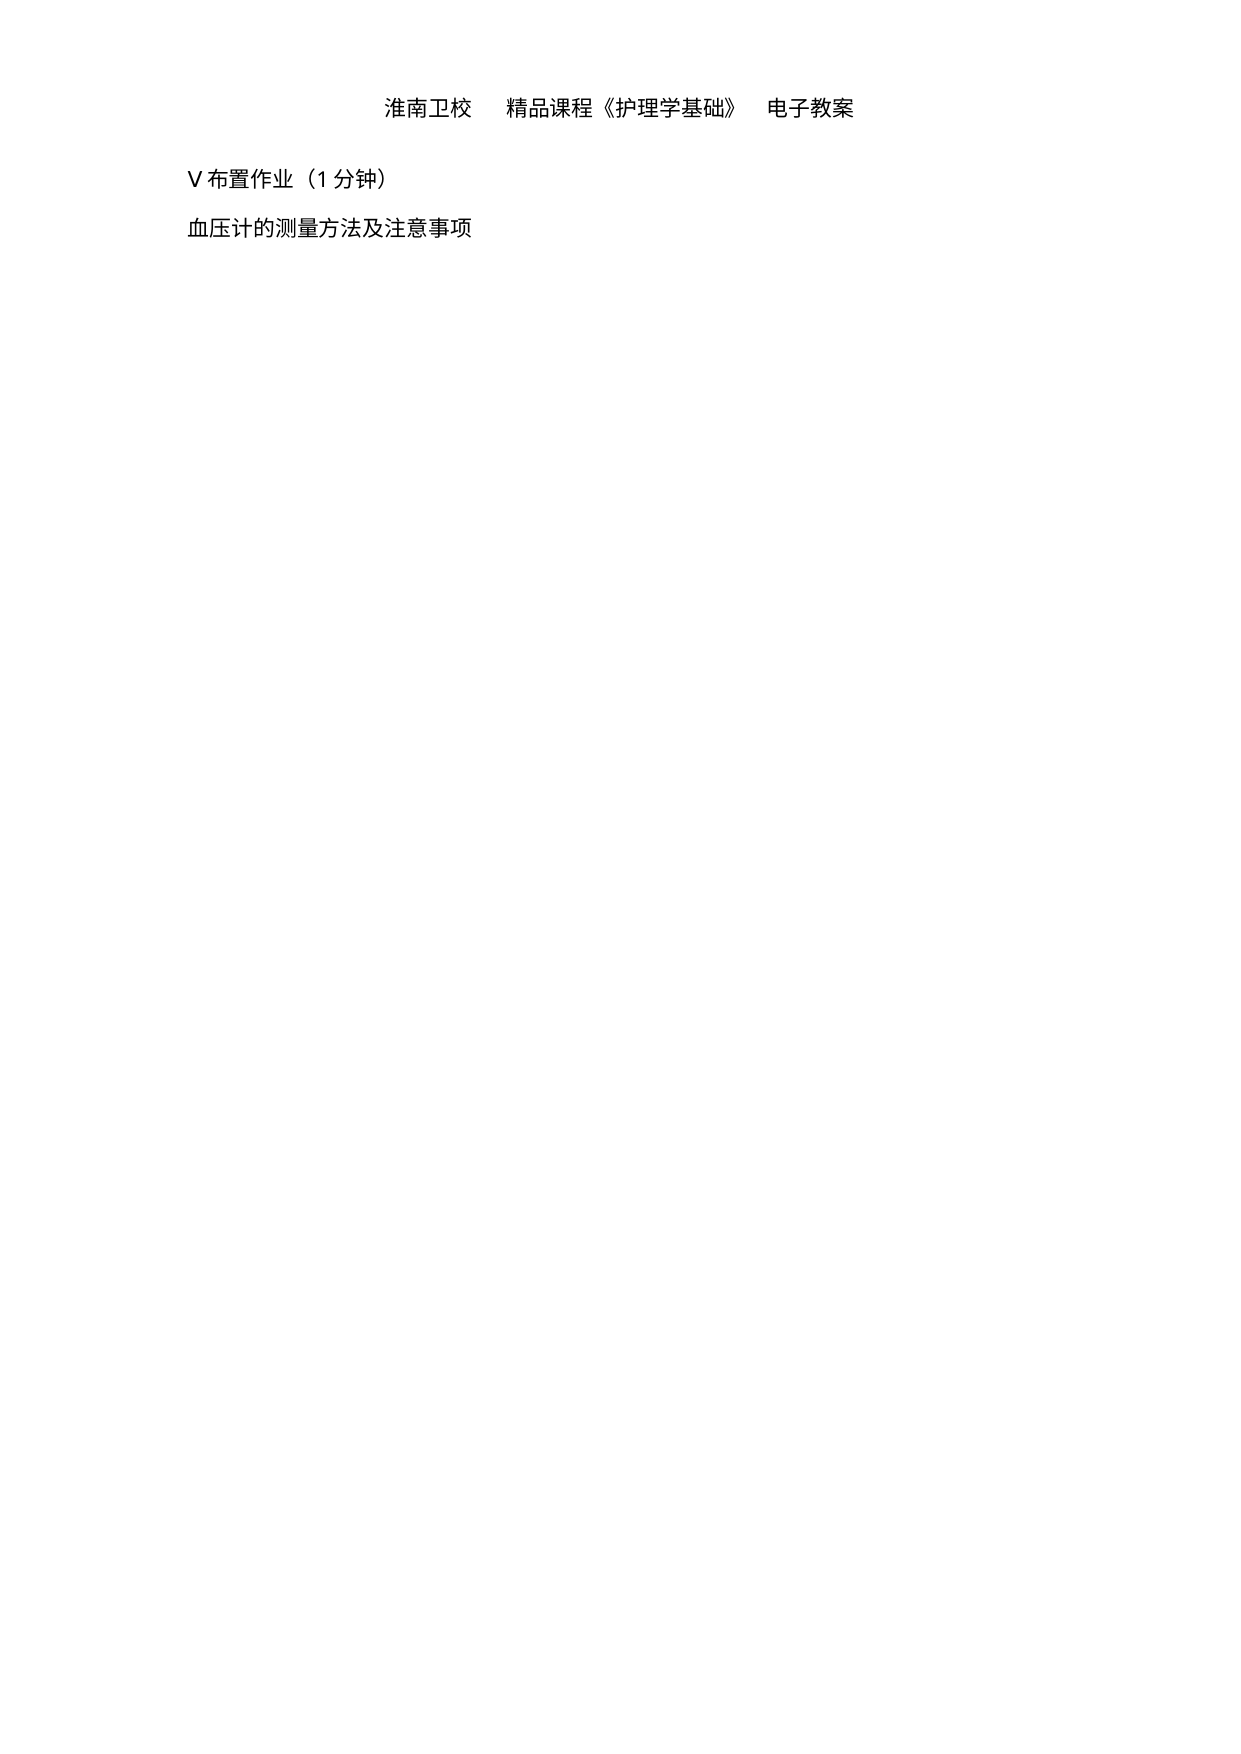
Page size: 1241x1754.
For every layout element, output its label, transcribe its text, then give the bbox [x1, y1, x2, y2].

text Ⅴ布置作业（1分钟） [187, 162, 1053, 194]
list 血压计的测量方法及注意事项 [187, 210, 1053, 243]
